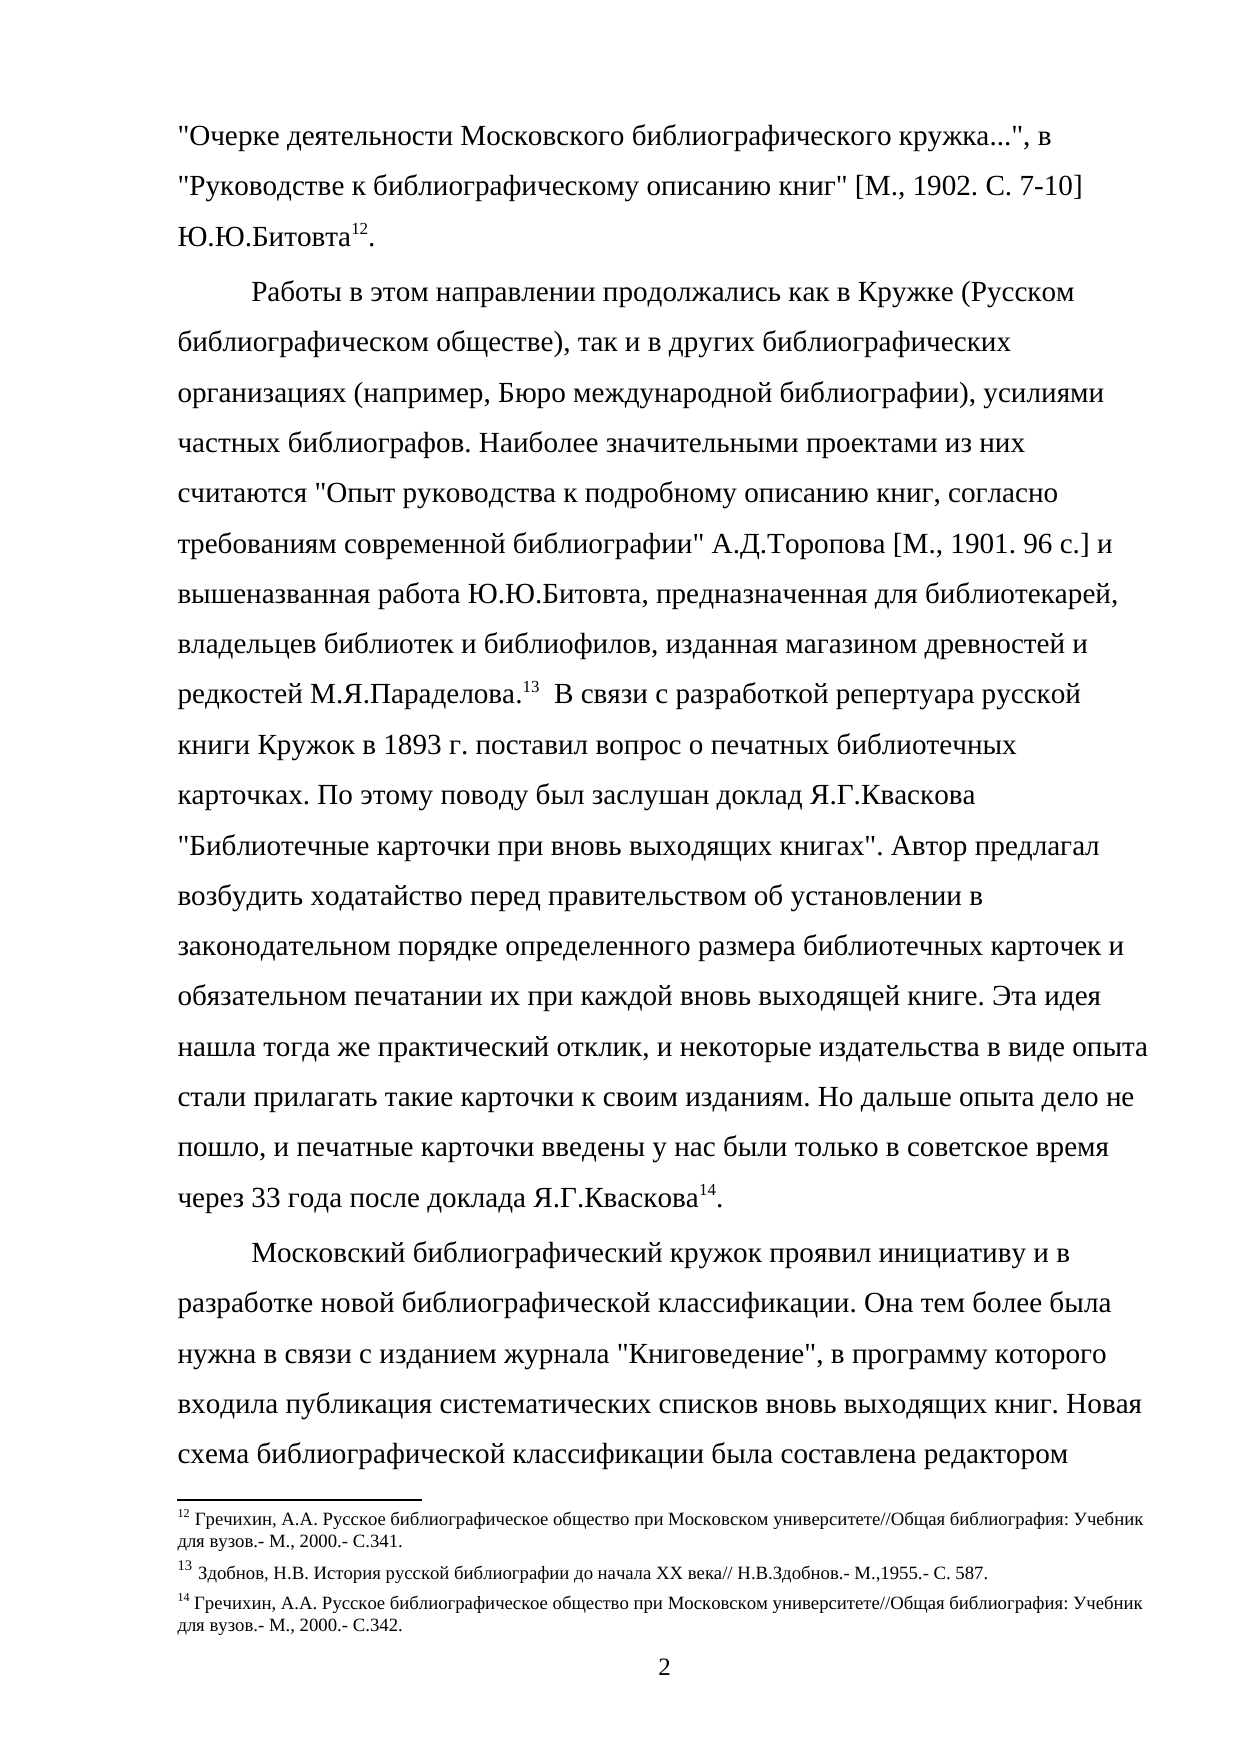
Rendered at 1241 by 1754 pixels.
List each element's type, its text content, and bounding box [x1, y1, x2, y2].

text Работы в этом направлении продолжались как в Кружке (Русском библиографическом обществе), так и в других библиографических организациях (например, Бюро международной библиографии), усилиями частных библиографов. Наиболее значительными проектами из них считаются "Опыт руководства к подробному описанию книг, согласно требованиям современной библиографии" А.Д.Торопова [М., 1901. 96 с.] и вышеназванная работа Ю.Ю.Битовта, предназначенная для библиотекарей, владельцев библиотек и библиофилов, изданная магазином древностей и редкостей М.Я.Параделова. В связи с разработкой репертуара русской книги Кружок в 1893 г. поставил вопрос о печатных библиотечных карточках. По этому поводу был заслушан доклад Я.Г.Кваскова "Библиотечные карточки при вновь выходящих книгах". Автор предлагал возбудить ходатайство перед правительством об установлении в законодательном порядке определенного размера библиотечных карточек и обязательном печатании их при каждой вновь выходящей книге. Эта идея нашла тогда же практический отклик, и некоторые издательства в виде опыта стали прилагать такие карточки к своим изданиям. Но дальше опыта дело не пошло, и печатные карточки введены у нас были только в советское время через 33 года после доклада Я.Г.Кваскова. [177, 274, 1152, 1213]
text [177, 118, 1152, 252]
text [177, 1235, 1152, 1470]
